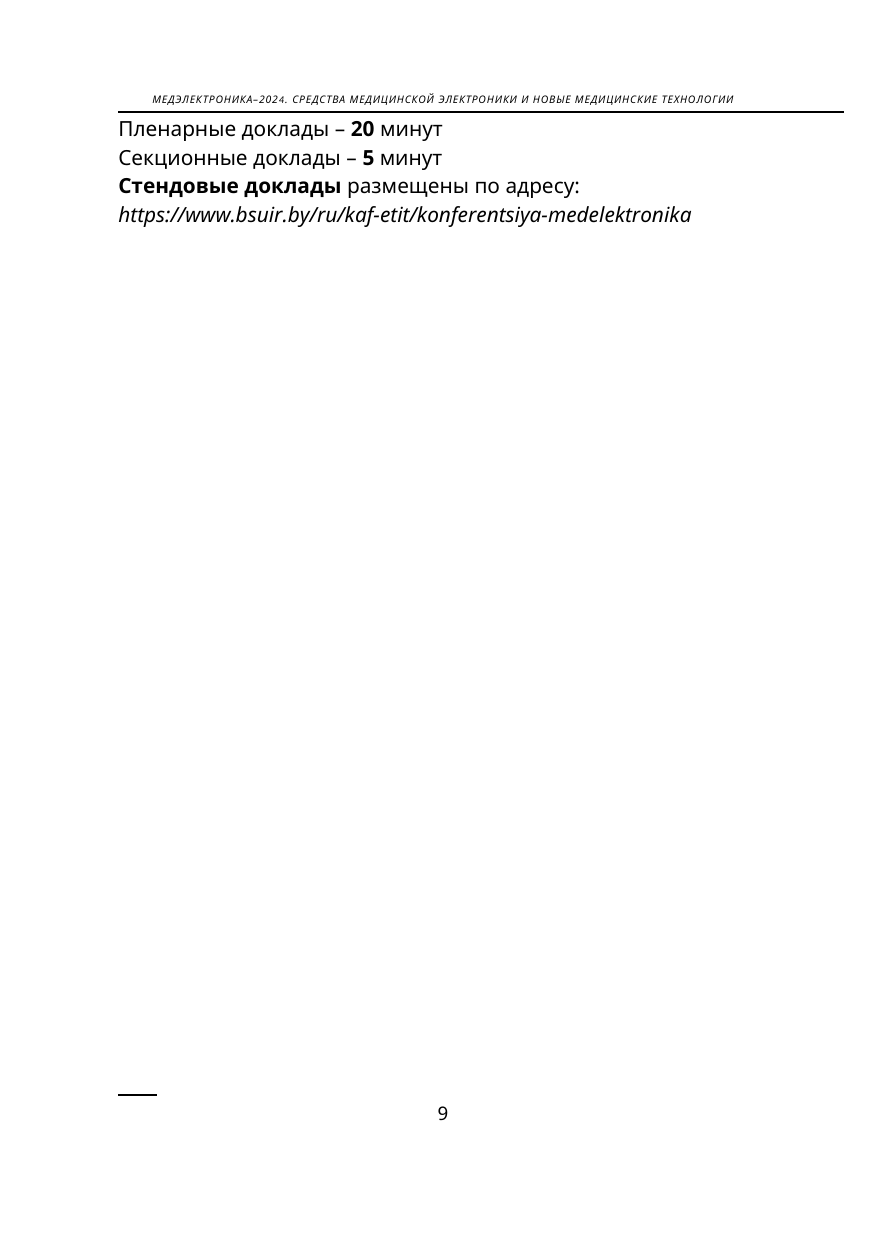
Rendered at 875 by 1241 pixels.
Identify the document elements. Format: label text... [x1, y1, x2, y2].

text Секционные доклады – 5 минут [118, 143, 768, 171]
text Стендовые доклады размещены по адресу: https://www.bsuir.by/ru/kaf-etit/konferentsiya-medelektronika [118, 171, 768, 228]
text Пленарные доклады – 20 минут [118, 114, 768, 143]
